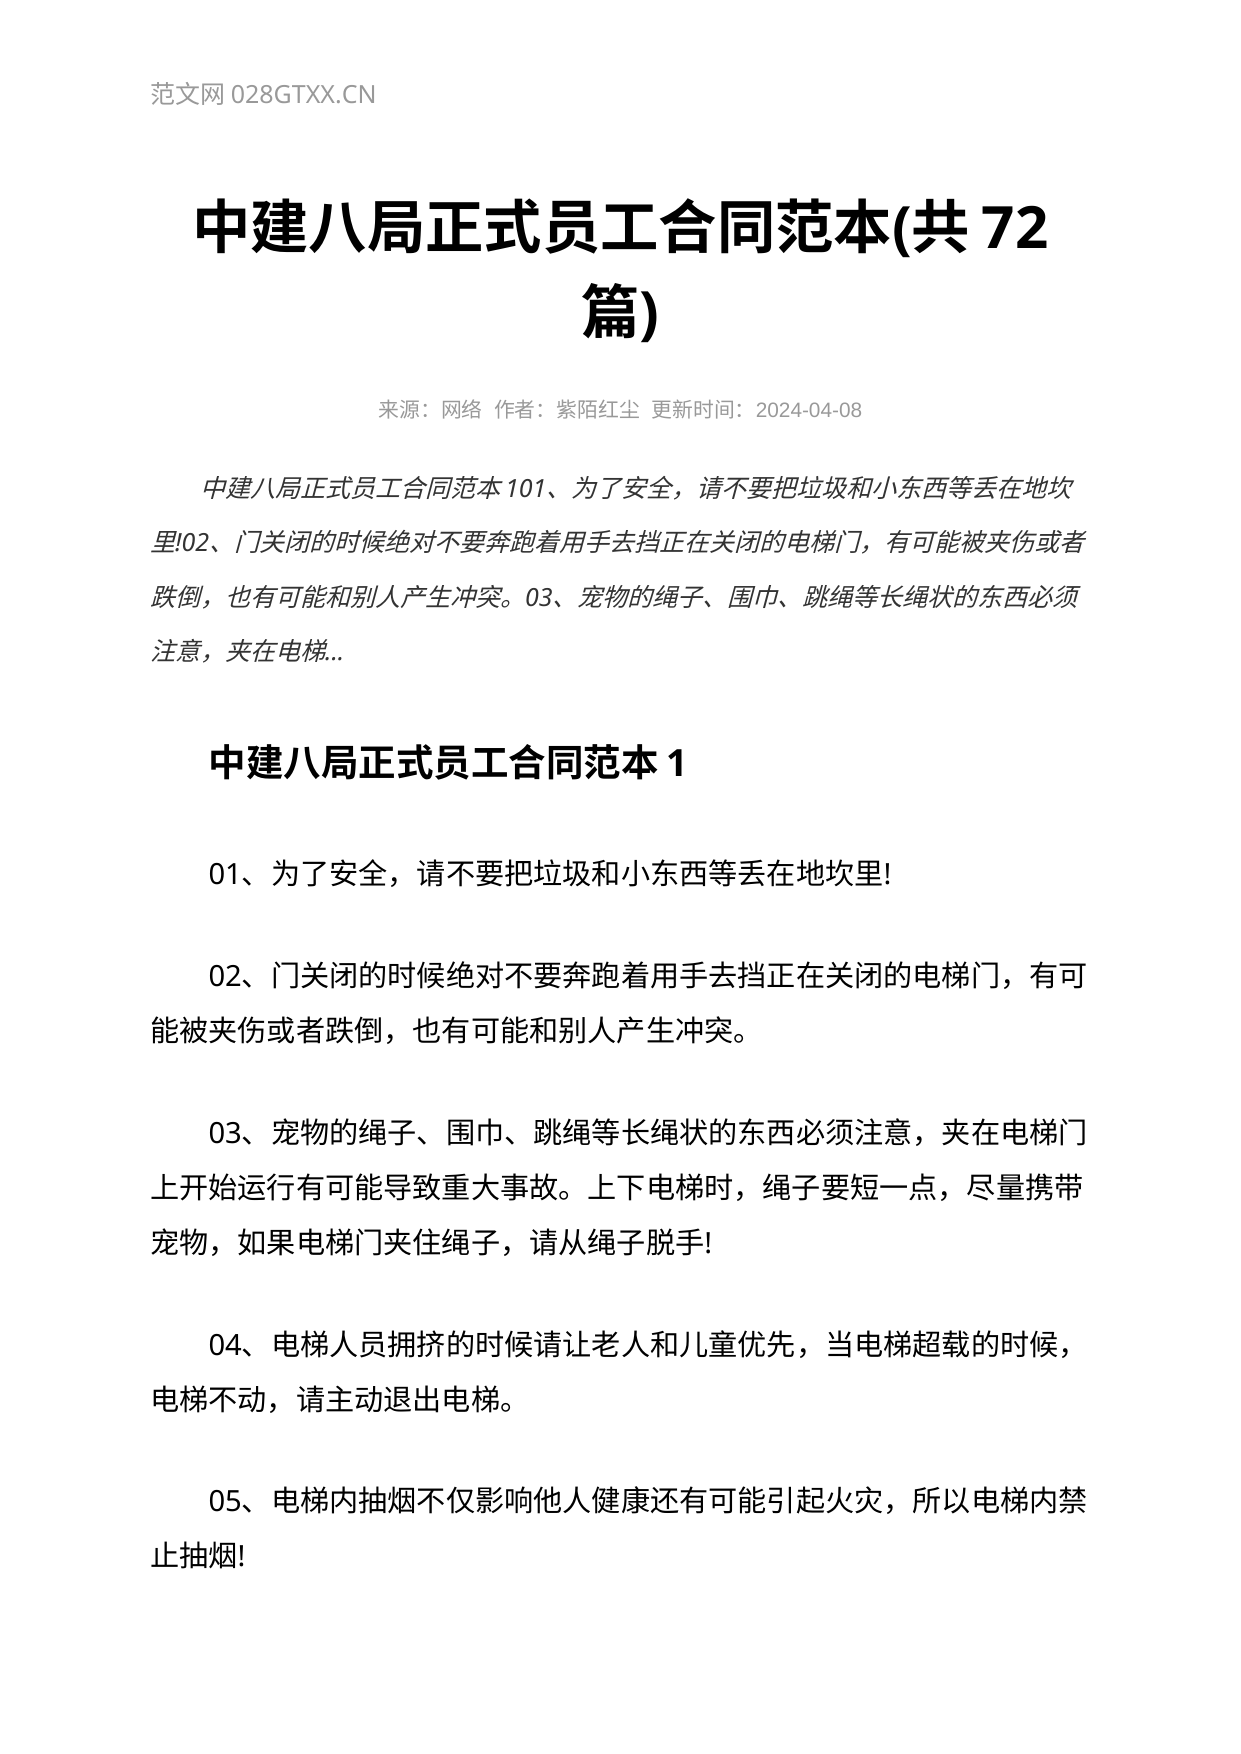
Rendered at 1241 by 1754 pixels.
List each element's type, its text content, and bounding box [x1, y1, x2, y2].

text 中建八局正式员工合同范本1 [150, 733, 1090, 787]
text 04、电梯人员拥挤的时候请让老人和儿童优先，当电梯超载的时候，电梯不动，请主动退出电梯。 [150, 1321, 1090, 1418]
text 02、门关闭的时候绝对不要奔跑着用手去挡正在关闭的电梯门，有可能被夹伤或者跌倒，也有可能和别人产生冲突。 [150, 952, 1090, 1050]
text 来源：网络 作者：紫陌红尘 更新时间：2024-04-08 [150, 398, 1090, 422]
text 05、电梯内抽烟不仅影响他人健康还有可能引起火灾，所以电梯内禁止抽烟! [150, 1478, 1090, 1575]
text 中建八局正式员工合同范本101、为了安全，请不要把垃圾和小东西等丢在地坎里!02、门关闭的时候绝对不要奔跑着用手去挡正在关闭的电梯门，有可能被夹伤或者跌倒，也有可能和别人产生冲突。03、宠物的绳子、围巾、跳绳等长绳状的东西必须注意，夹在电梯... [150, 468, 1090, 668]
text 01、为了安全，请不要把垃圾和小东西等丢在地坎里! [150, 851, 1090, 893]
text 03、宠物的绳子、围巾、跳绳等长绳状的东西必须注意，夹在电梯门上开始运行有可能导致重大事故。上下电梯时，绳子要短一点，尽量携带宠物，如果电梯门夹住绳子，请从绳子脱手! [150, 1109, 1090, 1262]
subtitle 中建八局正式员工合同范本(共72篇) [150, 181, 1090, 351]
